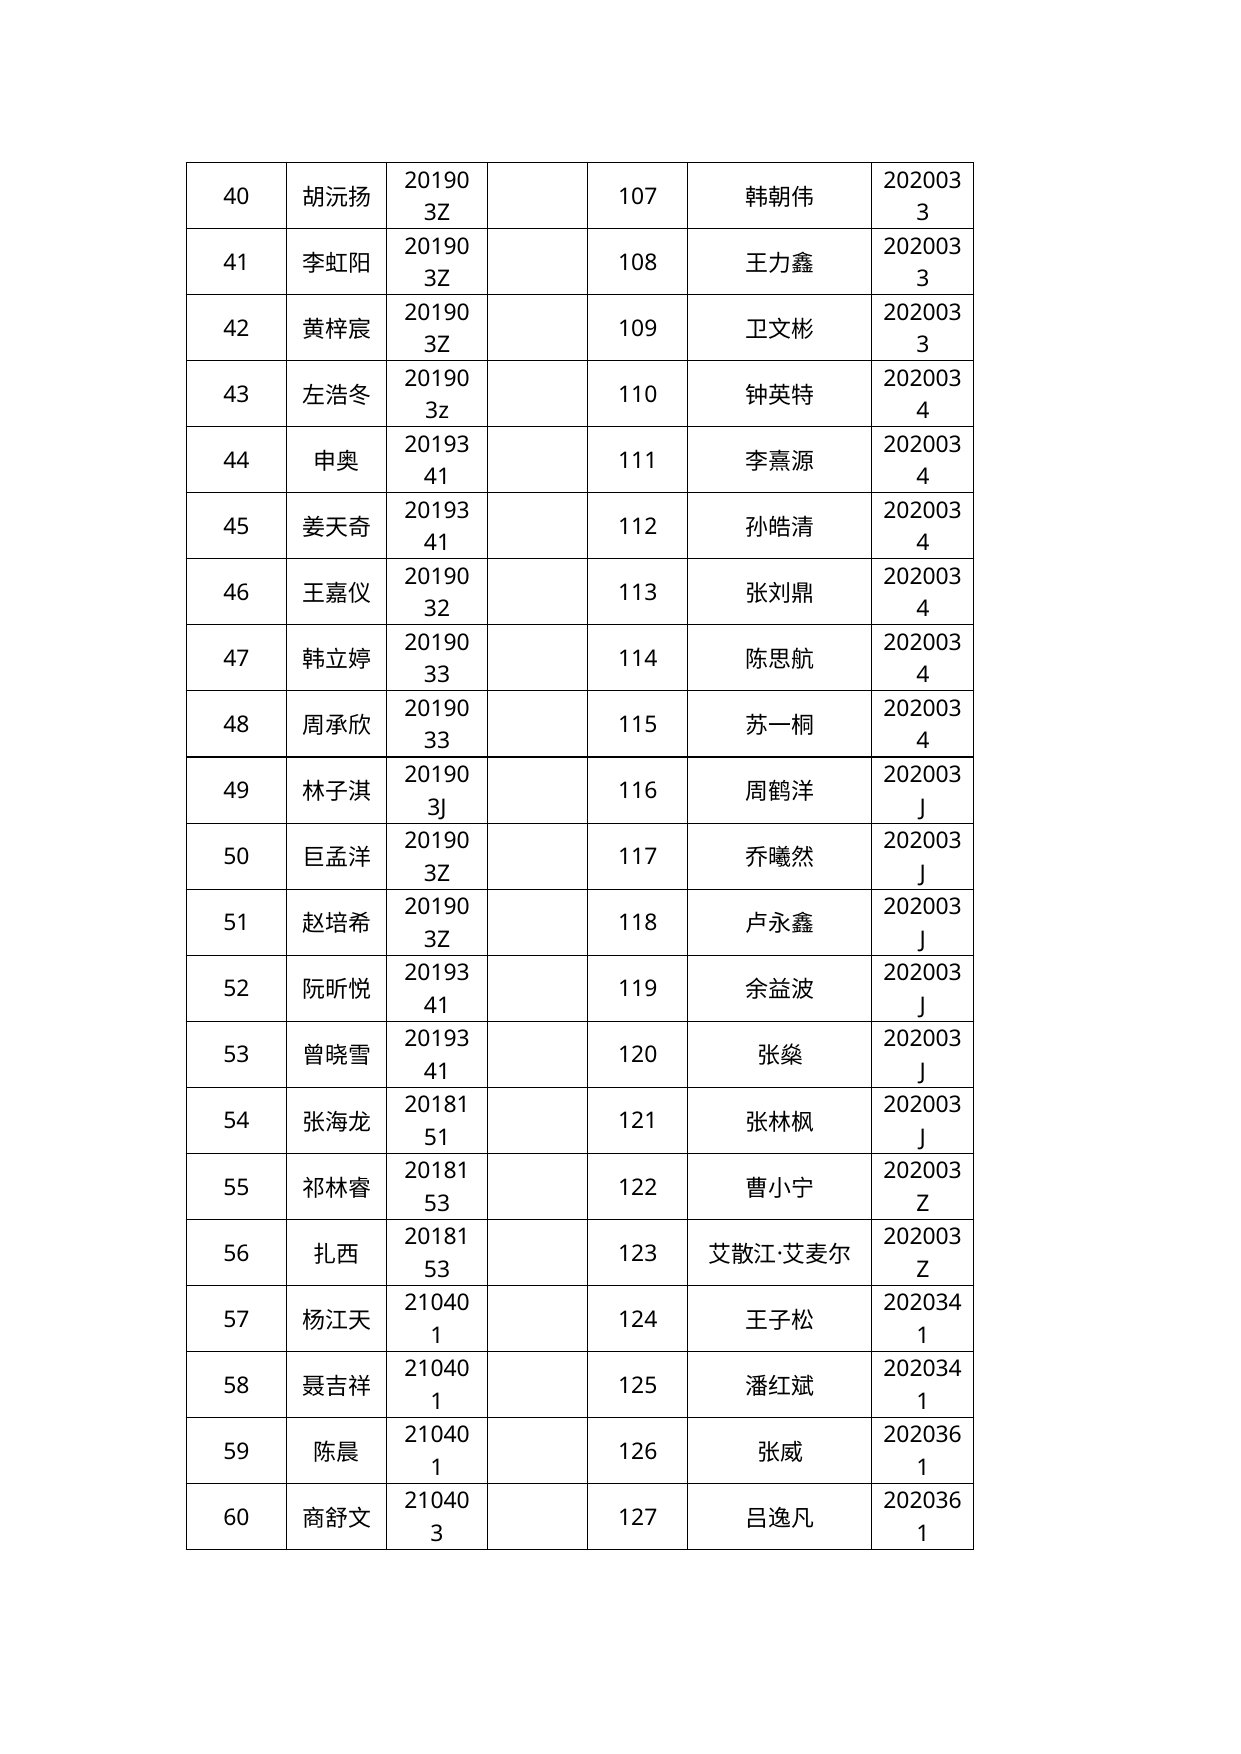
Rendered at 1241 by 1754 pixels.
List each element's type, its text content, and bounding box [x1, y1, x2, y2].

table_cell 卫文彬 [688, 295, 871, 360]
table_cell 55 [187, 1154, 286, 1219]
table_cell 56 [187, 1220, 286, 1285]
table_cell 姜天奇 [287, 493, 386, 558]
table_cell 陈思航 [688, 625, 871, 690]
table_cell 王子松 [688, 1286, 871, 1351]
table_cell 卢永鑫 [688, 890, 871, 954]
table_cell 44 [187, 427, 286, 492]
table_cell 57 [187, 1286, 286, 1351]
table_cell [488, 824, 587, 888]
table_cell [488, 427, 587, 492]
table_cell 116 [588, 758, 687, 822]
table_cell 阮昕悦 [287, 956, 386, 1021]
table_cell 118 [588, 890, 687, 954]
table_cell 60 [187, 1484, 286, 1549]
table_cell 51 [187, 890, 286, 954]
table_cell 45 [187, 493, 286, 558]
table_cell 202003J [872, 824, 973, 888]
table_cell 李虹阳 [287, 229, 386, 294]
table_cell 2019033 [387, 625, 487, 690]
table_cell 40 [187, 163, 286, 228]
table_cell 46 [187, 559, 286, 624]
table_cell 123 [588, 1220, 687, 1285]
table_cell 109 [588, 295, 687, 360]
table_cell [488, 758, 587, 822]
table_cell 2018151 [387, 1088, 487, 1153]
table_cell 202003J [872, 1022, 973, 1087]
table_cell [488, 1418, 587, 1483]
table_cell 2020341 [872, 1286, 973, 1351]
table_cell 201903Z [387, 229, 487, 294]
table_cell 乔曦然 [688, 824, 871, 888]
table_cell 2019341 [387, 427, 487, 492]
table_cell 121 [588, 1088, 687, 1153]
table_cell 李熹源 [688, 427, 871, 492]
table_cell 2020033 [872, 295, 973, 360]
table_cell 张海龙 [287, 1088, 386, 1153]
table_cell 43 [187, 361, 286, 426]
table_cell 110 [588, 361, 687, 426]
table_cell 陈晨 [287, 1418, 386, 1483]
table_cell 2020033 [872, 163, 973, 228]
table_cell 钟英特 [688, 361, 871, 426]
table_cell 111 [588, 427, 687, 492]
table_cell [488, 1088, 587, 1153]
table_cell 202003J [872, 890, 973, 954]
table_cell [488, 691, 587, 756]
table_cell 2018153 [387, 1220, 487, 1285]
table_cell 201903z [387, 361, 487, 426]
table_cell 杨江天 [287, 1286, 386, 1351]
table_cell 2018153 [387, 1154, 487, 1219]
table_cell 左浩冬 [287, 361, 386, 426]
table_cell 126 [588, 1418, 687, 1483]
table_cell [488, 1352, 587, 1417]
table_cell 202003Z [872, 1154, 973, 1219]
table_cell 47 [187, 625, 286, 690]
table_cell 202003J [872, 758, 973, 822]
table_cell [488, 559, 587, 624]
table_cell [488, 1286, 587, 1351]
table_cell 202003J [872, 956, 973, 1021]
table_cell 2020034 [872, 691, 973, 756]
table_cell 112 [588, 493, 687, 558]
table_cell 2019033 [387, 691, 487, 756]
table_cell 2019341 [387, 956, 487, 1021]
table_cell [488, 493, 587, 558]
table_cell 韩立婷 [287, 625, 386, 690]
table_cell 周承欣 [287, 691, 386, 756]
table_cell 2019341 [387, 1022, 487, 1087]
table_cell [488, 1220, 587, 1285]
table_cell 115 [588, 691, 687, 756]
table_cell 53 [187, 1022, 286, 1087]
table_cell 122 [588, 1154, 687, 1219]
table_cell 42 [187, 295, 286, 360]
table_cell [488, 229, 587, 294]
table_cell 余益波 [688, 956, 871, 1021]
table_cell 2020361 [872, 1484, 973, 1549]
table_cell 艾散江·艾麦尔 [688, 1220, 871, 1285]
table_cell 孙皓清 [688, 493, 871, 558]
table_cell 张威 [688, 1418, 871, 1483]
table_cell 201903Z [387, 890, 487, 954]
table_cell 50 [187, 824, 286, 888]
table_cell 张林枫 [688, 1088, 871, 1153]
table_cell 59 [187, 1418, 286, 1483]
table_cell [488, 163, 587, 228]
table_cell 2019032 [387, 559, 487, 624]
table_cell 113 [588, 559, 687, 624]
table_cell 201903Z [387, 295, 487, 360]
table_cell [488, 625, 587, 690]
table_cell 202003Z [872, 1220, 973, 1285]
table_cell 119 [588, 956, 687, 1021]
table_cell [488, 295, 587, 360]
table_cell 赵培希 [287, 890, 386, 954]
table_cell 127 [588, 1484, 687, 1549]
table_cell 52 [187, 956, 286, 1021]
table_cell 41 [187, 229, 286, 294]
table_cell 王嘉仪 [287, 559, 386, 624]
table_cell 黄梓宸 [287, 295, 386, 360]
table_cell 2020034 [872, 625, 973, 690]
table_cell 胡沅扬 [287, 163, 386, 228]
table_cell 107 [588, 163, 687, 228]
table_cell 58 [187, 1352, 286, 1417]
table_cell [488, 361, 587, 426]
table_cell 聂吉祥 [287, 1352, 386, 1417]
table_cell 2020034 [872, 493, 973, 558]
table_cell 申奥 [287, 427, 386, 492]
table_cell 周鹤洋 [688, 758, 871, 822]
table_cell 张刘鼎 [688, 559, 871, 624]
table_cell 商舒文 [287, 1484, 386, 1549]
table_cell 120 [588, 1022, 687, 1087]
table_cell 潘红斌 [688, 1352, 871, 1417]
table_cell 曹小宁 [688, 1154, 871, 1219]
table_cell 吕逸凡 [688, 1484, 871, 1549]
table_cell [488, 890, 587, 954]
table_cell 2020341 [872, 1352, 973, 1417]
table_cell [488, 1154, 587, 1219]
table_cell 2020361 [872, 1418, 973, 1483]
table_cell 张燊 [688, 1022, 871, 1087]
table_cell 210401 [387, 1418, 487, 1483]
table_cell [488, 1022, 587, 1087]
table_cell 扎西 [287, 1220, 386, 1285]
table_cell 2020034 [872, 559, 973, 624]
table_cell 2020034 [872, 427, 973, 492]
table_cell 210403 [387, 1484, 487, 1549]
table_cell 125 [588, 1352, 687, 1417]
table_cell 2020034 [872, 361, 973, 426]
table_cell 108 [588, 229, 687, 294]
table_cell 韩朝伟 [688, 163, 871, 228]
table_cell 2020033 [872, 229, 973, 294]
table_cell 201903J [387, 758, 487, 822]
table_cell 48 [187, 691, 286, 756]
table_cell 202003J [872, 1088, 973, 1153]
table_cell 2019341 [387, 493, 487, 558]
table_cell 114 [588, 625, 687, 690]
table_cell 210401 [387, 1352, 487, 1417]
table_cell 林子淇 [287, 758, 386, 822]
table_cell [488, 956, 587, 1021]
table_cell 49 [187, 758, 286, 822]
table_cell 124 [588, 1286, 687, 1351]
table_cell 201903Z [387, 163, 487, 228]
table_cell 54 [187, 1088, 286, 1153]
table_cell 祁林睿 [287, 1154, 386, 1219]
table_cell 苏一桐 [688, 691, 871, 756]
table_cell 210401 [387, 1286, 487, 1351]
table_cell 201903Z [387, 824, 487, 888]
table_cell 117 [588, 824, 687, 888]
table_cell 巨孟洋 [287, 824, 386, 888]
table_cell 曾晓雪 [287, 1022, 386, 1087]
table_cell [488, 1484, 587, 1549]
table_cell 王力鑫 [688, 229, 871, 294]
